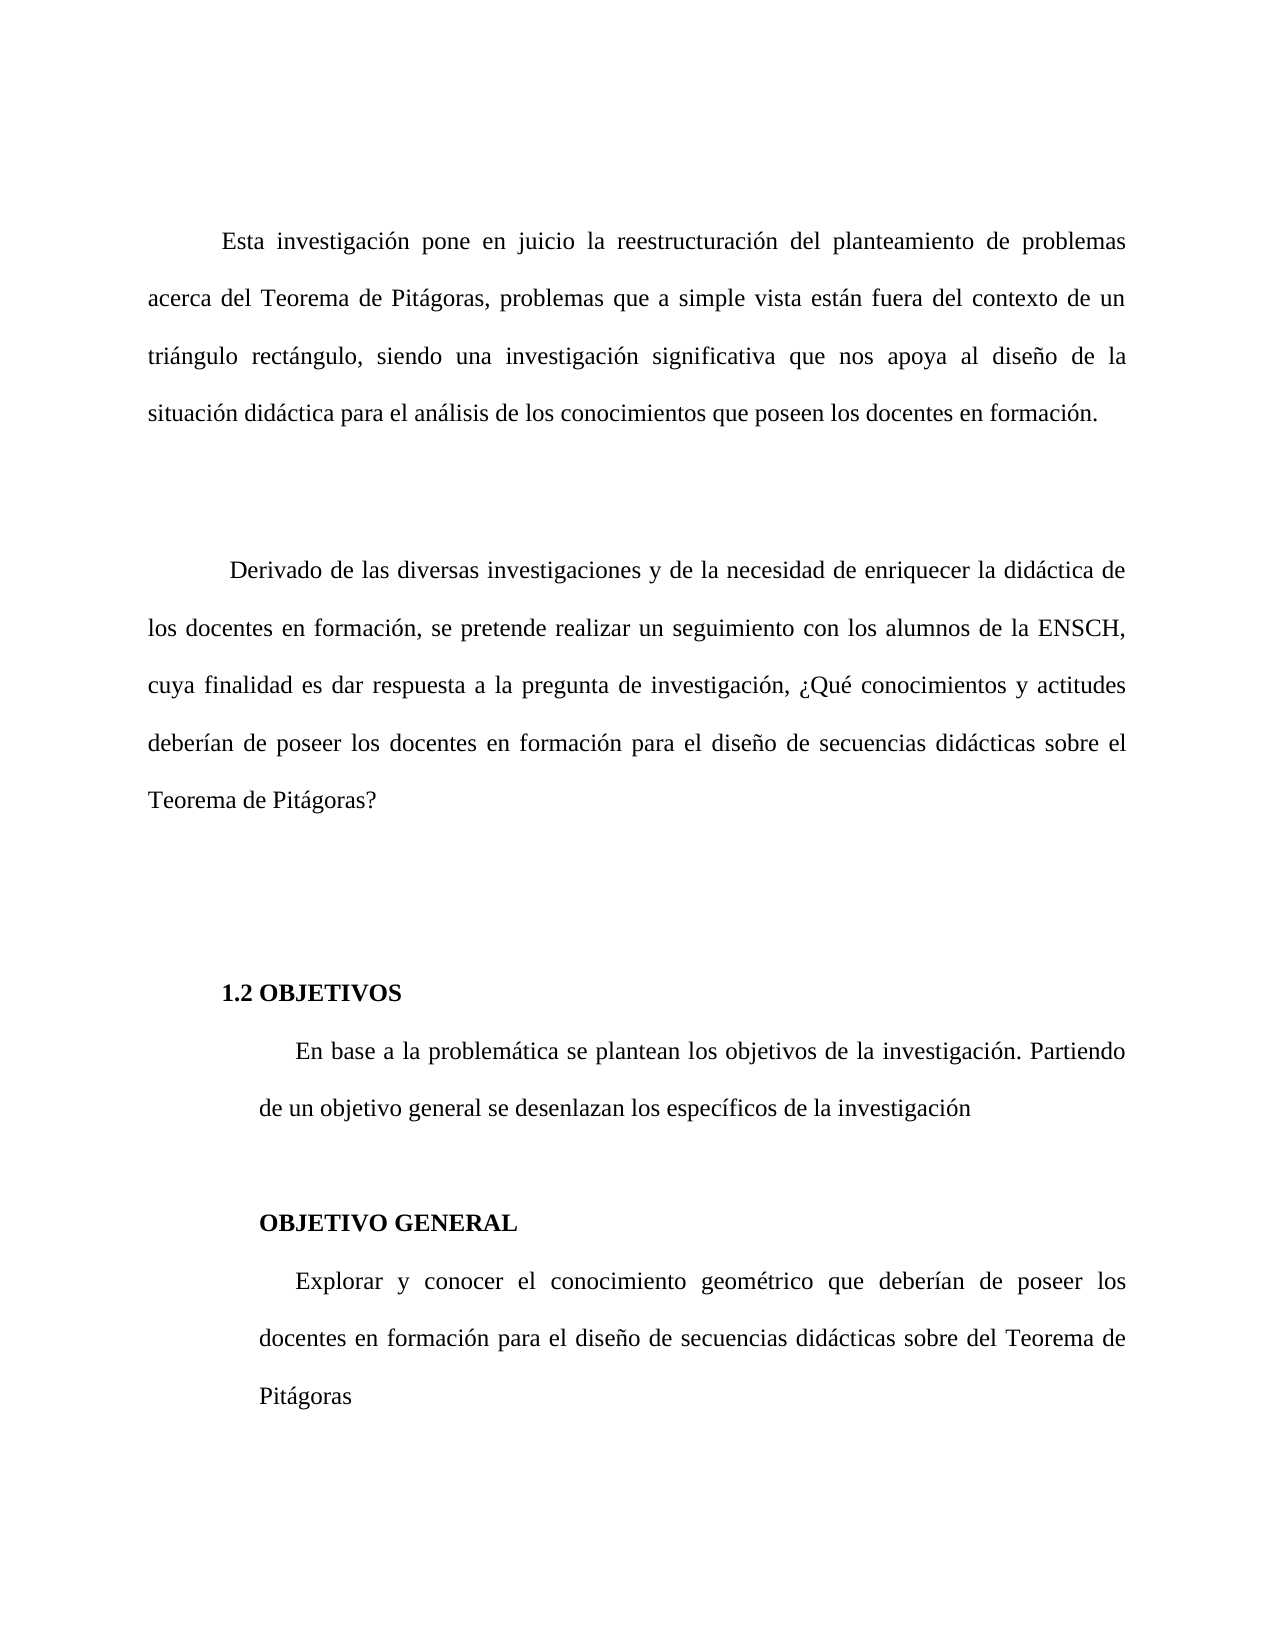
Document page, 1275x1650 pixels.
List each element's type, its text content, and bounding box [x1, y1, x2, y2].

text Derivado de las diversas investigaciones y de la necesidad de enriquecer la didáctica de los docentes en formación, se pretende realizar un seguimiento con los alumnos de la ENSCH, cuya finalidad es dar respuesta a la pregunta de investigación, ¿Qué conocimientos y actitudes deberían de poseer los docentes en formación para el diseño de secuencias didácticas sobre el Teorema de Pitágoras? [148, 555, 1127, 814]
list En base a la problemática se plantean los objetivos de la investigación. Partiendo de un objetivo general se desenlazan los específicos de la investigación [259, 1036, 1127, 1122]
text Esta investigación pone en juicio la reestructuración del planteamiento de problemas acerca del Teorema de Pitágoras, problemas que a simple vista están fuera del contexto de un triángulo rectángulo, siendo una investigación significativa que nos apoya al diseño de la situación didáctica para el análisis de los conocimientos que poseen los docentes en formación. [148, 226, 1127, 427]
list Explorar y conocer el conocimiento geométrico que deberían de poseer los docentes en formación para el diseño de secuencias didácticas sobre del Teorema de Pitágoras [259, 1266, 1127, 1410]
list OBJETIVOS [221, 978, 1127, 1007]
list OBJETIVO GENERAL [259, 1208, 1127, 1237]
